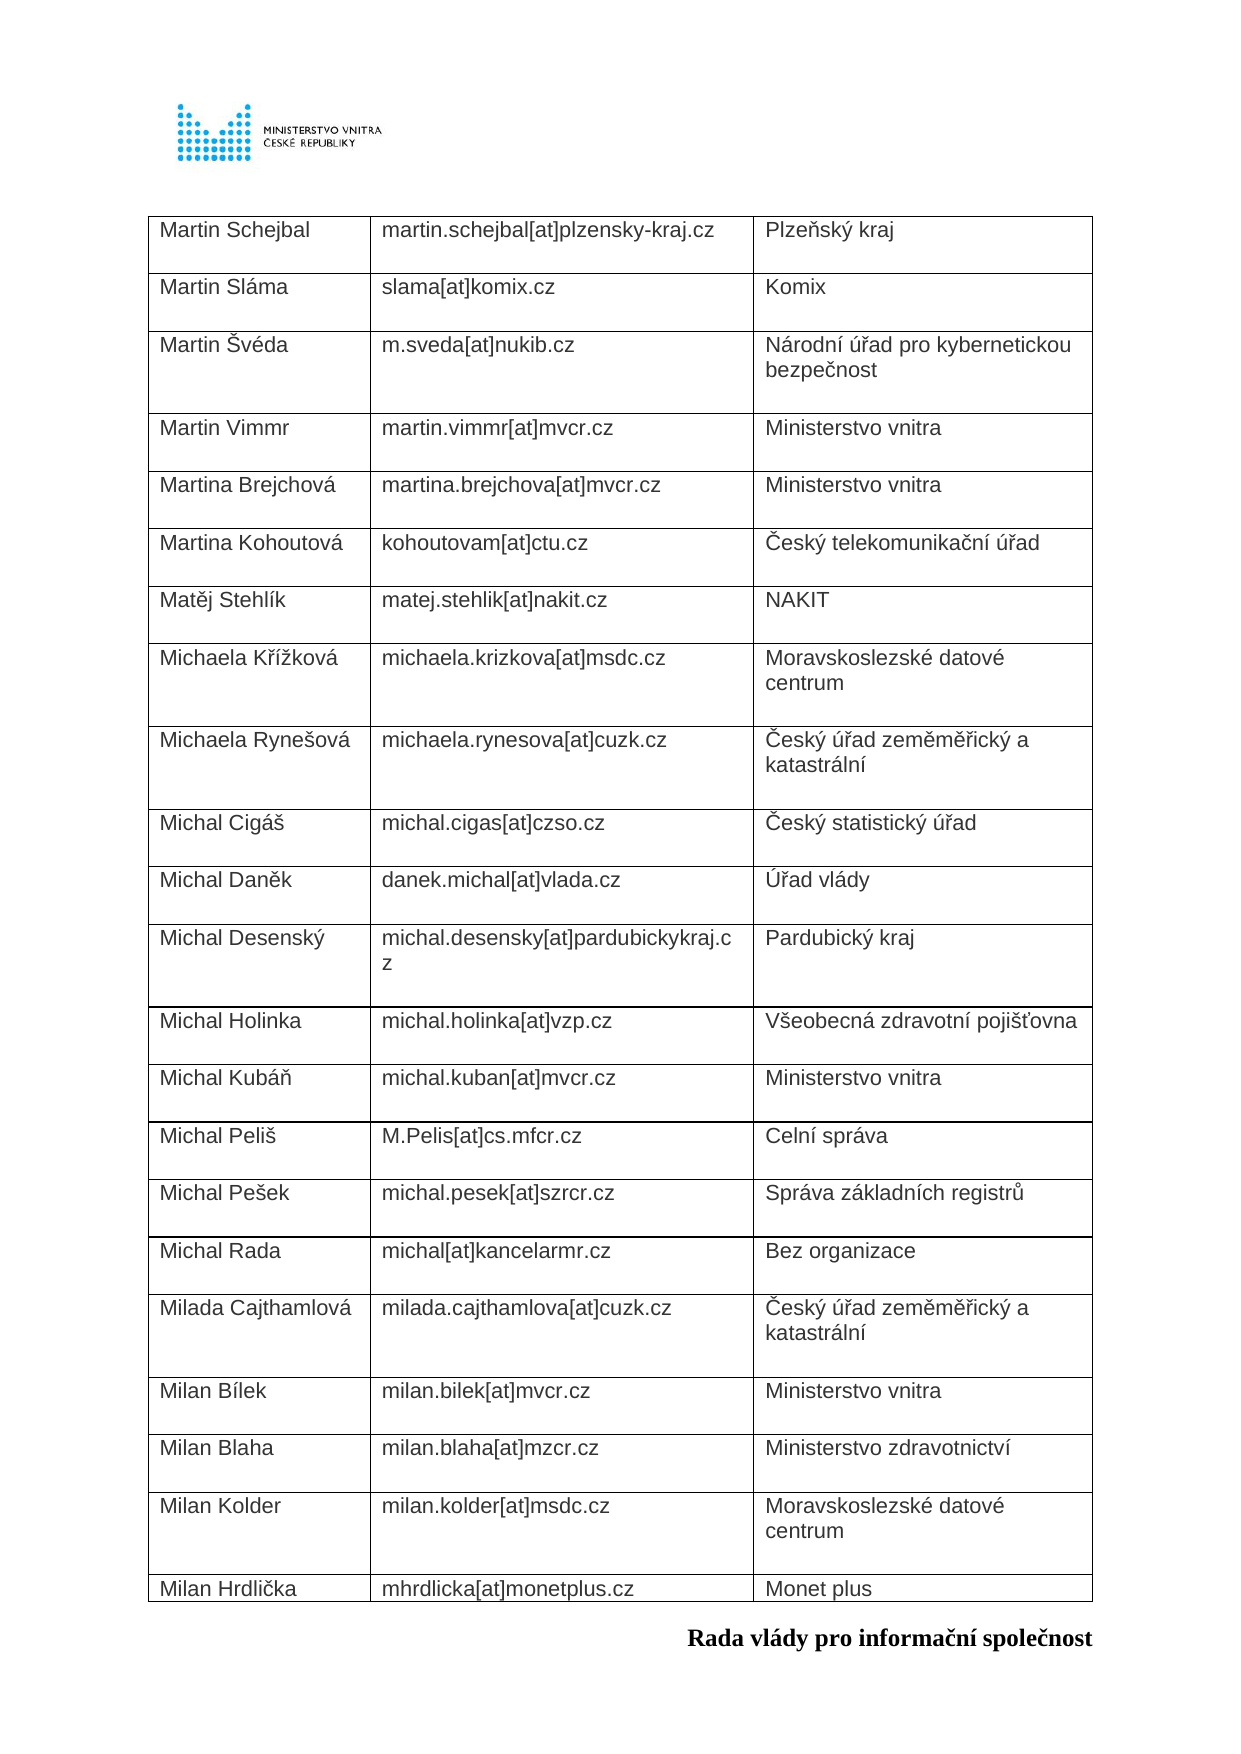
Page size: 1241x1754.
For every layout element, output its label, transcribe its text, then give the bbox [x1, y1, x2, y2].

table_cell michal.holinka[at]vzp.cz [371, 1008, 753, 1064]
table_cell Ministerstvo zdravotnictví [754, 1435, 1092, 1492]
table_cell Moravskoslezské datové centrum [754, 644, 1092, 726]
table_cell Martin Sláma [149, 274, 370, 331]
table_cell Český úřad zeměměřický a katastrální [754, 1295, 1092, 1377]
table_cell michaela.rynesova[at]cuzk.cz [371, 727, 753, 809]
table_cell matej.stehlik[at]nakit.cz [371, 587, 753, 643]
table_cell Martin Schejbal [149, 217, 370, 273]
table_cell mhrdlicka[at]monetplus.cz [371, 1575, 753, 1601]
table_cell Milan Hrdlička [149, 1575, 370, 1601]
table_cell Martina Brejchová [149, 472, 370, 528]
table_cell michal.kuban[at]mvcr.cz [371, 1065, 753, 1121]
table_cell danek.michal[at]vlada.cz [371, 867, 753, 924]
table_cell Bez organizace [754, 1238, 1092, 1294]
table_cell Pardubický kraj [754, 925, 1092, 1006]
table_cell michal.cigas[at]czso.cz [371, 810, 753, 866]
table_cell Ministerstvo vnitra [754, 414, 1092, 471]
table_cell milan.kolder[at]msdc.cz [371, 1493, 753, 1574]
table_cell Milan Blaha [149, 1435, 370, 1492]
table_cell Milan Kolder [149, 1493, 370, 1574]
table_cell Český telekomunikační úřad [754, 529, 1092, 586]
table_cell Michal Rada [149, 1238, 370, 1294]
table_cell Ministerstvo vnitra [754, 472, 1092, 528]
table_cell Milan Bílek [149, 1378, 370, 1434]
picture [147, 73, 412, 191]
table_cell Plzeňský kraj [754, 217, 1092, 273]
table_cell Michal Daněk [149, 867, 370, 924]
table_cell martin.vimmr[at]mvcr.cz [371, 414, 753, 471]
table_cell Michal Desenský [149, 925, 370, 1006]
table_cell M.Pelis[at]cs.mfcr.cz [371, 1123, 753, 1179]
table_cell Michal Kubáň [149, 1065, 370, 1121]
table_cell m.sveda[at]nukib.cz [371, 332, 753, 413]
table_cell Ministerstvo vnitra [754, 1065, 1092, 1121]
table_cell Michal Holinka [149, 1008, 370, 1064]
table_cell Michaela Křížková [149, 644, 370, 726]
table_cell Martin Švéda [149, 332, 370, 413]
table_cell michal[at]kancelarmr.cz [371, 1238, 753, 1294]
table_cell Správa základních registrů [754, 1180, 1092, 1236]
table_cell Michal Cigáš [149, 810, 370, 866]
table_cell Český úřad zeměměřický a katastrální [754, 727, 1092, 809]
table_cell Monet plus [754, 1575, 1092, 1601]
table_cell Komix [754, 274, 1092, 331]
table_cell Úřad vlády [754, 867, 1092, 924]
table_cell Martin Vimmr [149, 414, 370, 471]
table_cell Moravskoslezské datové centrum [754, 1493, 1092, 1574]
table_cell Michaela Rynešová [149, 727, 370, 809]
table_cell Ministerstvo vnitra [754, 1378, 1092, 1434]
table_cell Národní úřad pro kybernetickou bezpečnost [754, 332, 1092, 413]
table_cell michal.pesek[at]szrcr.cz [371, 1180, 753, 1236]
table_cell Všeobecná zdravotní pojišťovna [754, 1008, 1092, 1064]
table_cell Matěj Stehlík [149, 587, 370, 643]
table_cell slama[at]komix.cz [371, 274, 753, 331]
table_cell Český statistický úřad [754, 810, 1092, 866]
table_cell michaela.krizkova[at]msdc.cz [371, 644, 753, 726]
table_cell Martina Kohoutová [149, 529, 370, 586]
table_cell Michal Peliš [149, 1123, 370, 1179]
table_cell Celní správa [754, 1123, 1092, 1179]
table_cell milada.cajthamlova[at]cuzk.cz [371, 1295, 753, 1377]
table_cell martina.brejchova[at]mvcr.cz [371, 472, 753, 528]
table_cell Michal Pešek [149, 1180, 370, 1236]
table_cell michal.desensky[at]pardubickykraj.cz [371, 925, 753, 1006]
table_cell kohoutovam[at]ctu.cz [371, 529, 753, 586]
table_cell Milada Cajthamlová [149, 1295, 370, 1377]
table_cell martin.schejbal[at]plzensky-kraj.cz [371, 217, 753, 273]
table_cell NAKIT [754, 587, 1092, 643]
table_cell milan.blaha[at]mzcr.cz [371, 1435, 753, 1492]
table_cell milan.bilek[at]mvcr.cz [371, 1378, 753, 1434]
